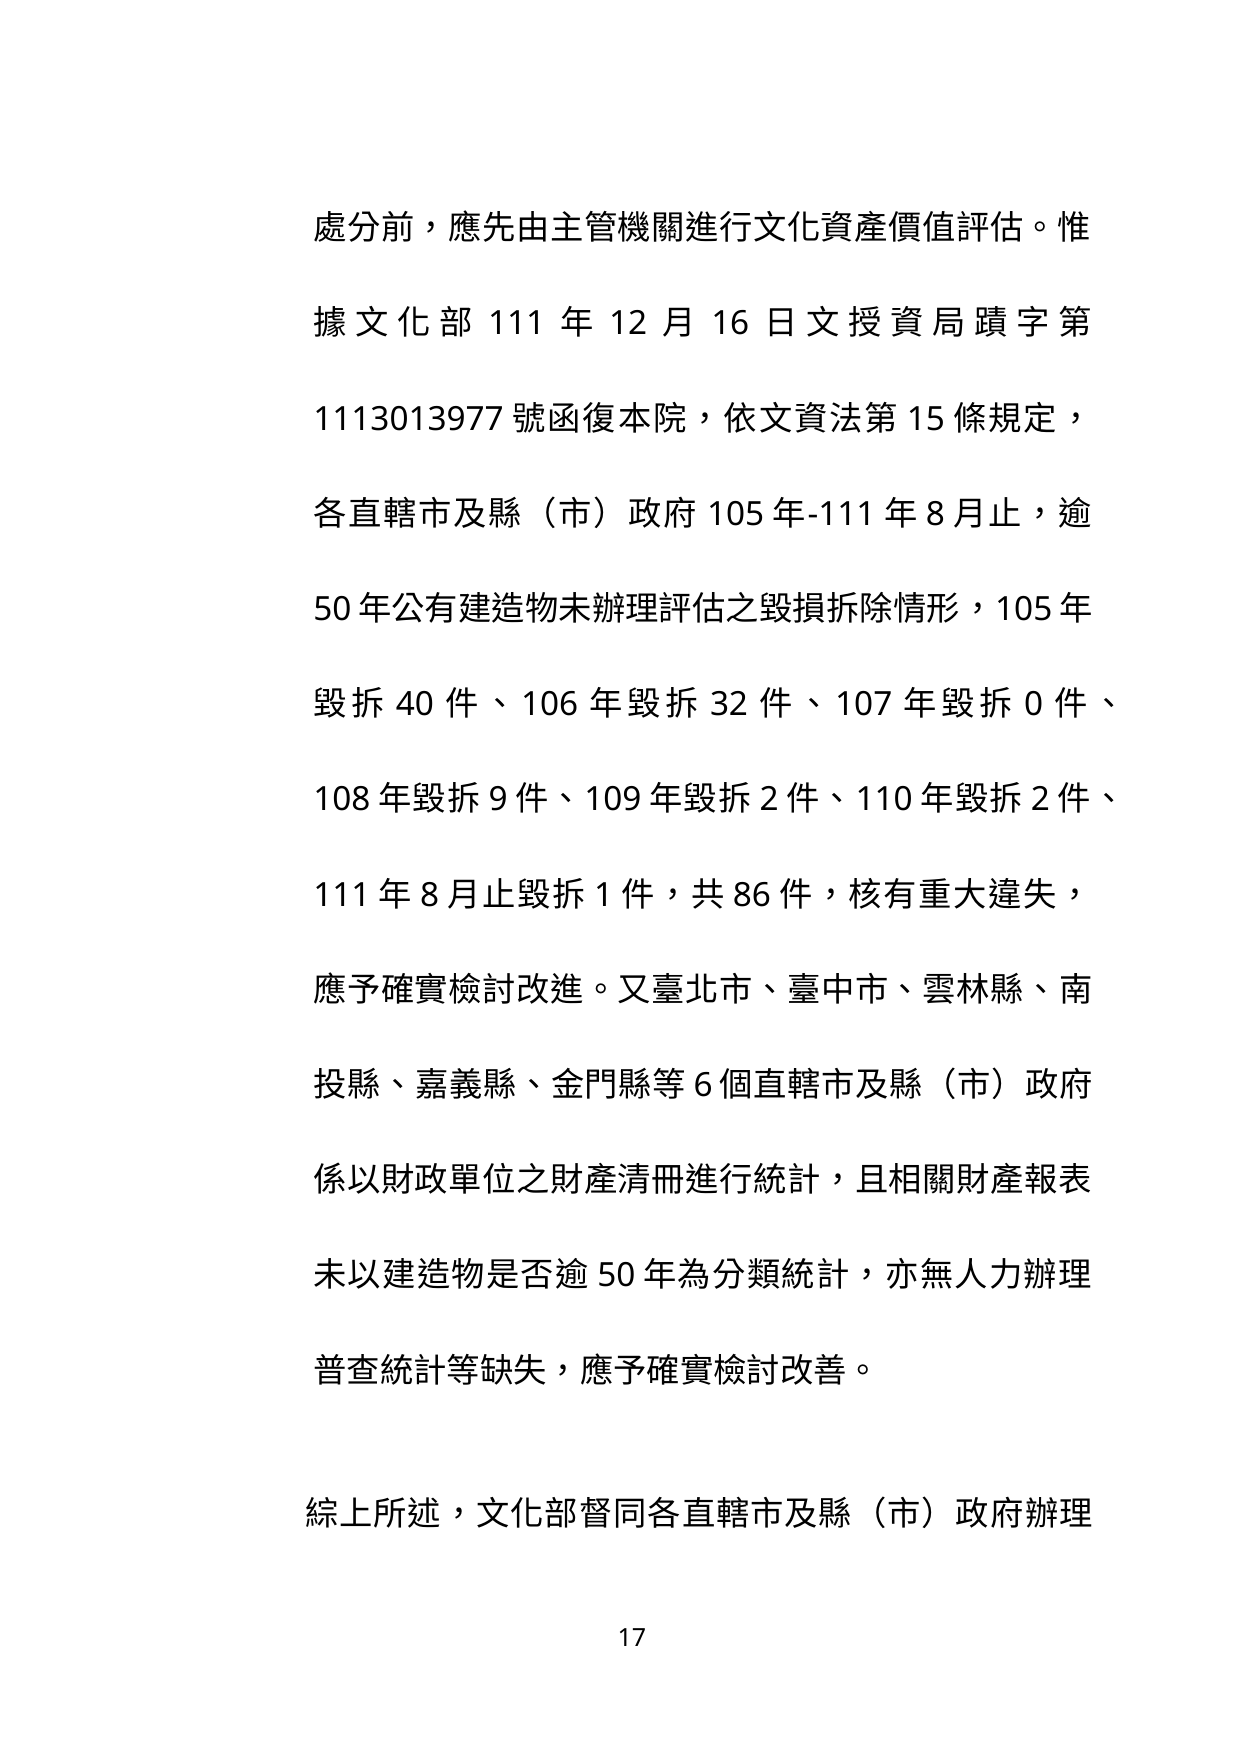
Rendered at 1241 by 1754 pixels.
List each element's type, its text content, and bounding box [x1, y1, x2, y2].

text 綜上所述，文化部督同各直轄市及縣（市）政府辦理文資法第15條規定，逾50年公有建造物，於處分前應先由主管機關進行文化資產價值評估，核有違失，爰依憲法第97條第1項及監察法第24條之規定提案糾正，移送文化部確實檢討改善見復。 [238, 1463, 1092, 1558]
